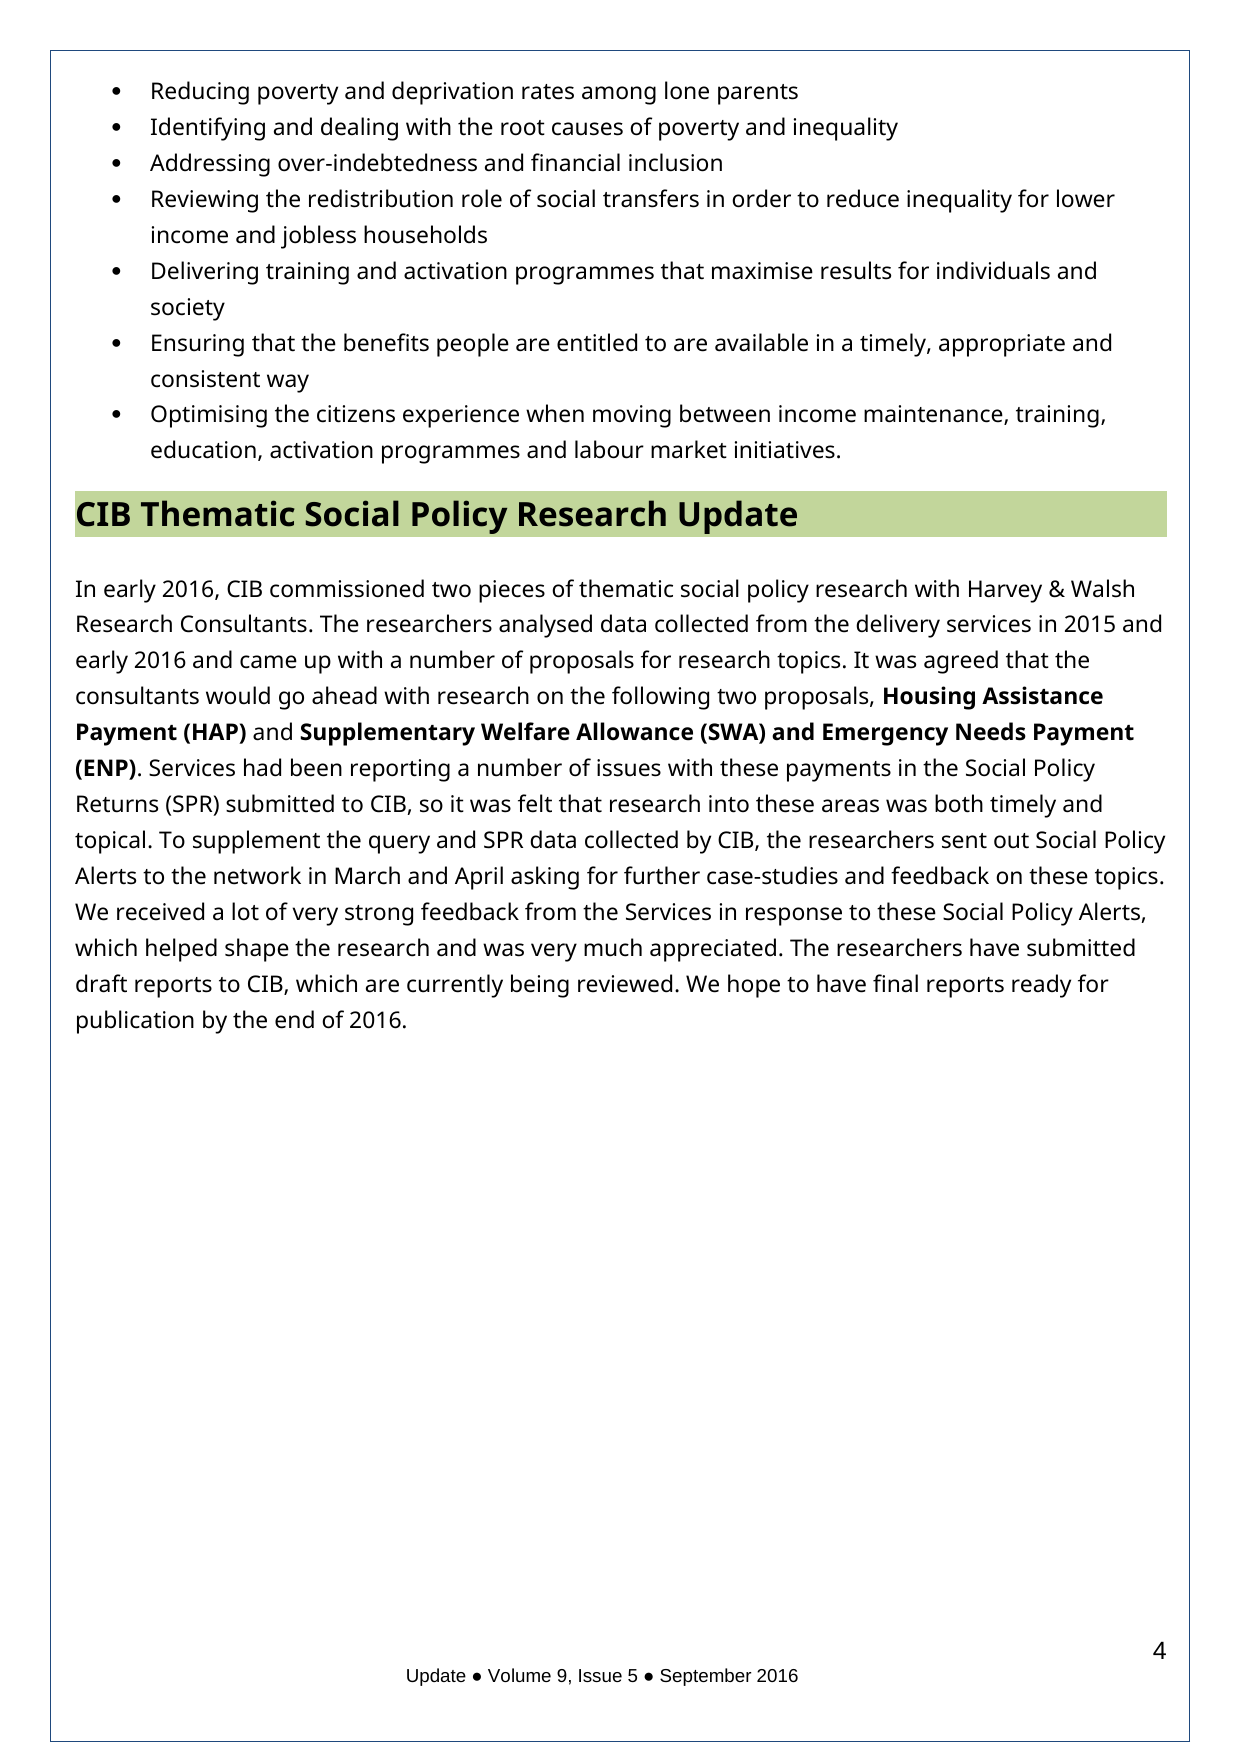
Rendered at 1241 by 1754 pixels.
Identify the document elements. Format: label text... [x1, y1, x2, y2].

list Optimising the citizens experience when moving between income maintenance, training, education, activation programmes and labour market initiatives. [112, 398, 1167, 466]
text In early 2016, CIB commissioned two pieces of thematic social policy research with Harvey & Walsh Research Consultants. The researchers analysed data collected from the delivery services in 2015 and early 2016 and came up with a number of proposals for research topics. It was agreed that the consultants would go ahead with research on the following two proposals, Housing Assistance Payment (HAP) and Supplementary Welfare Allowance (SWA) and Emergency Needs Payment (ENP). Services had been reporting a number of issues with these payments in the Social Policy Returns (SPR) submitted to CIB, so it was felt that research into these areas was both timely and topical. To supplement the query and SPR data collected by CIB, the researchers sent out Social Policy Alerts to the network in March and April asking for further case-studies and feedback on these topics. We received a lot of very strong feedback from the Services in response to these Social Policy Alerts, which helped shape the research and was very much appreciated. The researchers have submitted draft reports to CIB, which are currently being reviewed. We hope to have final reports ready for publication by the end of 2016. [75, 537, 1167, 1035]
list Identifying and dealing with the root causes of poverty and inequality [112, 111, 1167, 142]
text CIB Thematic Social Policy Research Update [75, 491, 1167, 537]
list Addressing over-indebtedness and financial inclusion [112, 147, 1167, 178]
list Ensuring that the benefits people are entitled to are available in a timely, appropriate and consistent way [112, 327, 1167, 394]
list Reducing poverty and deprivation rates among lone parents [112, 75, 1167, 106]
list Reviewing the redistribution role of social transfers in order to reduce inequality for lower income and jobless households [112, 183, 1167, 250]
list Delivering training and activation programmes that maximise results for individuals and society [112, 255, 1167, 322]
